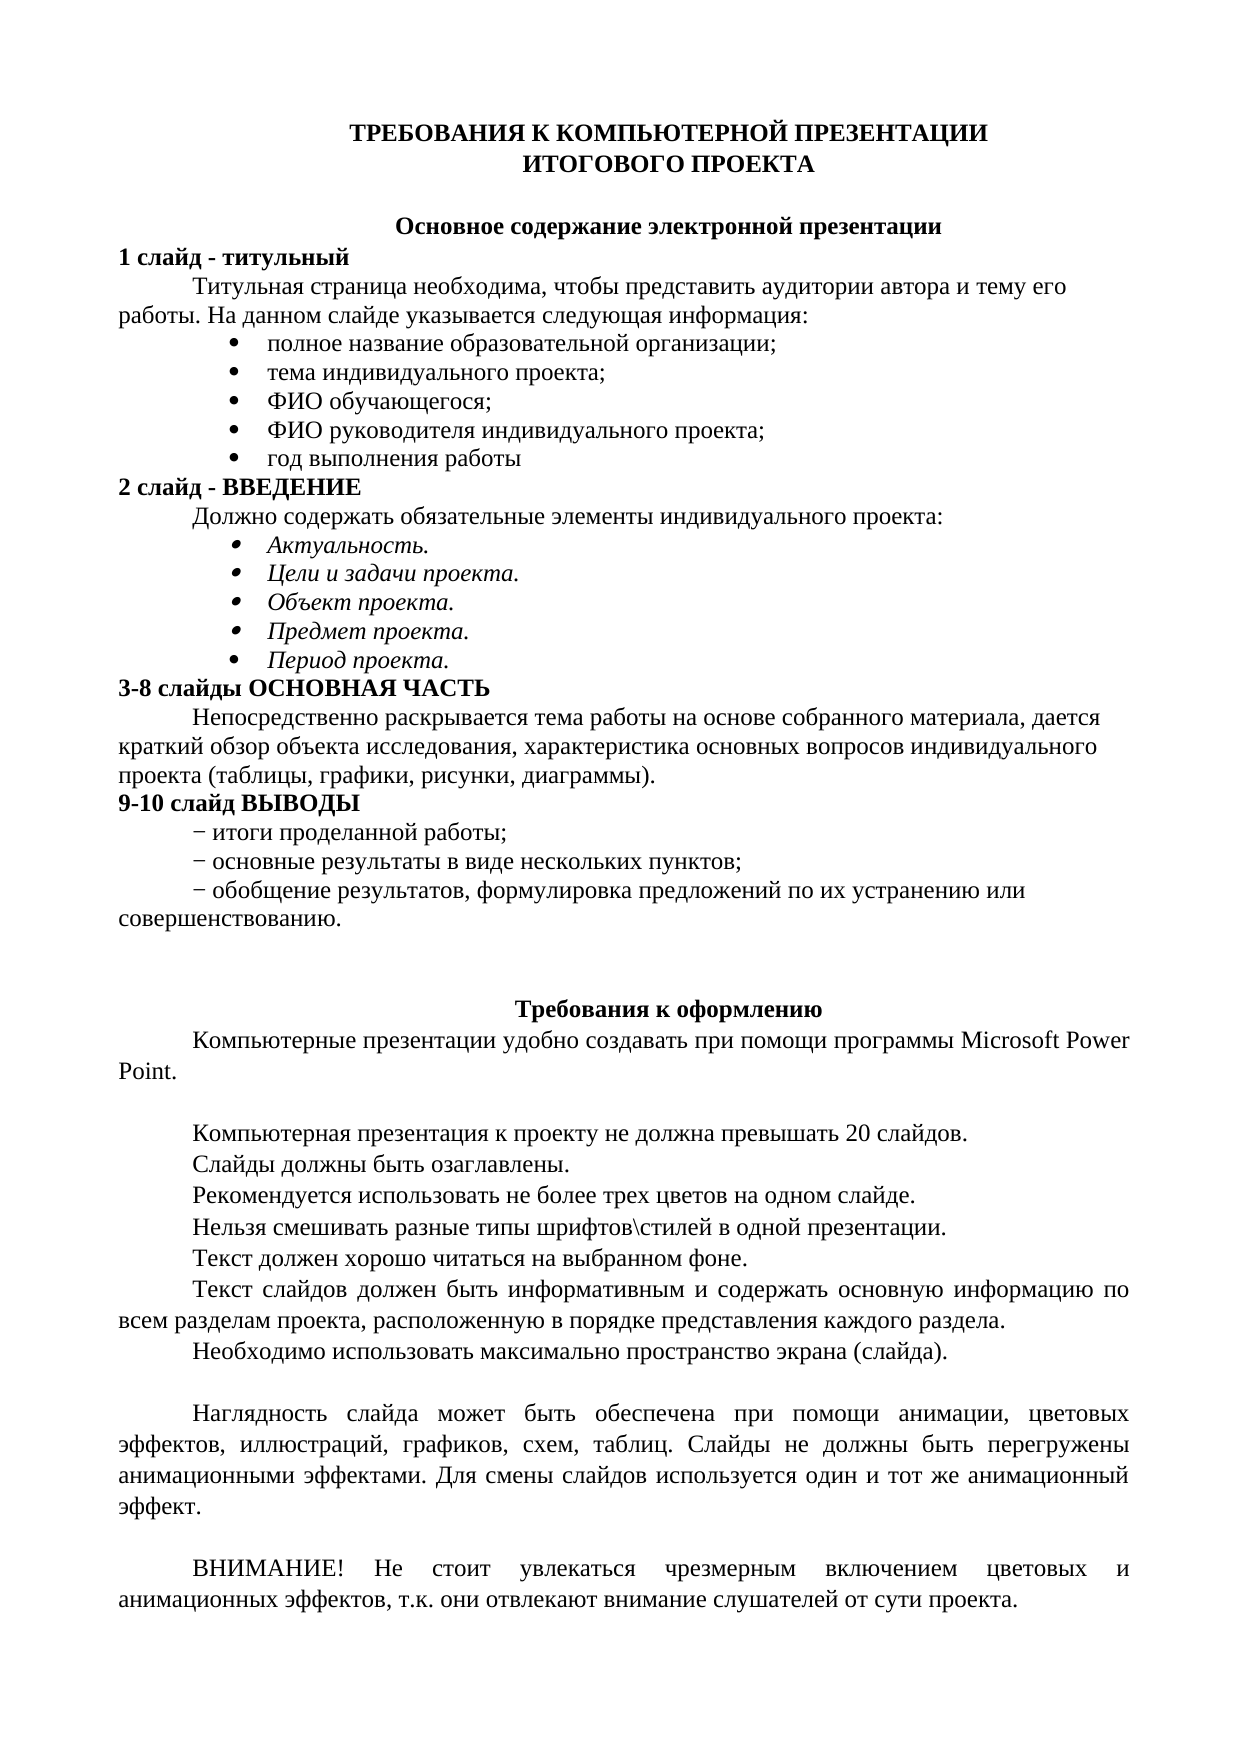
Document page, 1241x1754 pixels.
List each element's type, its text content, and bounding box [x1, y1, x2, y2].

text ВНИМАНИЕ! Не стоит увлекаться чрезмерным включением цветовых и анимационных эффектов, т.к. они отвлекают внимание слушателей от сути проекта. [118, 1553, 1130, 1613]
list ФИО руководителя индивидуального проекта; [229, 415, 1130, 443]
list ФИО обучающегося; [229, 386, 1130, 415]
text 9-10 слайд ВЫВОДЫ [118, 788, 1130, 817]
text Компьютерные презентации удобно создавать при помощи программы Microsoft Power Point. [118, 1025, 1130, 1085]
text Текст должен хорошо читаться на выбранном фоне. [118, 1243, 1130, 1271]
text Нельзя смешивать разные типы шрифтов\стилей в одной презентации. [118, 1212, 1130, 1240]
text − основные результаты в виде нескольких пунктов; [118, 846, 1130, 875]
list Предмет проекта. [229, 616, 1130, 645]
text 2 слайд - ВВЕДЕНИЕ [118, 472, 1130, 501]
list Актуальность. [229, 530, 1130, 558]
list полное название образовательной организации; [229, 328, 1130, 357]
text Наглядность слайда может быть обеспечена при помощи анимации, цветовых эффектов, иллюстраций, графиков, схем, таблиц. Слайды не должны быть перегружены анимационными эффектами. Для смены слайдов используется один и тот же анимационный эффект. [118, 1398, 1130, 1520]
text Компьютерная презентация к проекту не должна превышать 20 слайдов. [118, 1118, 1130, 1147]
list Период проекта. [229, 645, 1130, 673]
list тема индивидуального проекта; [229, 357, 1130, 386]
text Титульная страница необходима, чтобы представить аудитории автора и тему его работы. На данном слайде указывается следующая информация: [118, 271, 1130, 328]
text Основное содержание электронной презентации [118, 211, 1130, 240]
list год выполнения работы [229, 443, 1130, 472]
text 1 слайд - титульный [118, 242, 1130, 271]
text Непосредственно раскрывается тема работы на основе собранного материала, дается краткий обзор объекта исследования, характеристика основных вопросов индивидуального проекта (таблицы, графики, рисунки, диаграммы). [118, 702, 1130, 788]
text итогового проекта [118, 149, 1130, 178]
text Рекомендуется использовать не более трех цветов на одном слайде. [118, 1181, 1130, 1209]
list Объект проекта. [229, 587, 1130, 616]
text Требования к оформлению [118, 994, 1130, 1023]
text Необходимо использовать максимально пространство экрана (слайда). [118, 1336, 1130, 1364]
text 3-8 слайды ОСНОВНАЯ ЧАСТЬ [118, 673, 1130, 702]
text Текст слайдов должен быть информативным и содержать основную информацию по всем разделам проекта, расположенную в порядке представления каждого раздела. [118, 1274, 1130, 1333]
text Должно содержать обязательные элементы индивидуального проекта: [118, 501, 1130, 530]
list Цели и задачи проекта. [229, 558, 1130, 587]
text − обобщение результатов, формулировка предложений по их устранению или совершенствованию. [118, 875, 1130, 932]
text Требования к компьютерной презентации [118, 118, 1130, 147]
text − итоги проделанной работы; [118, 817, 1130, 846]
text Слайды должны быть озаглавлены. [118, 1149, 1130, 1178]
